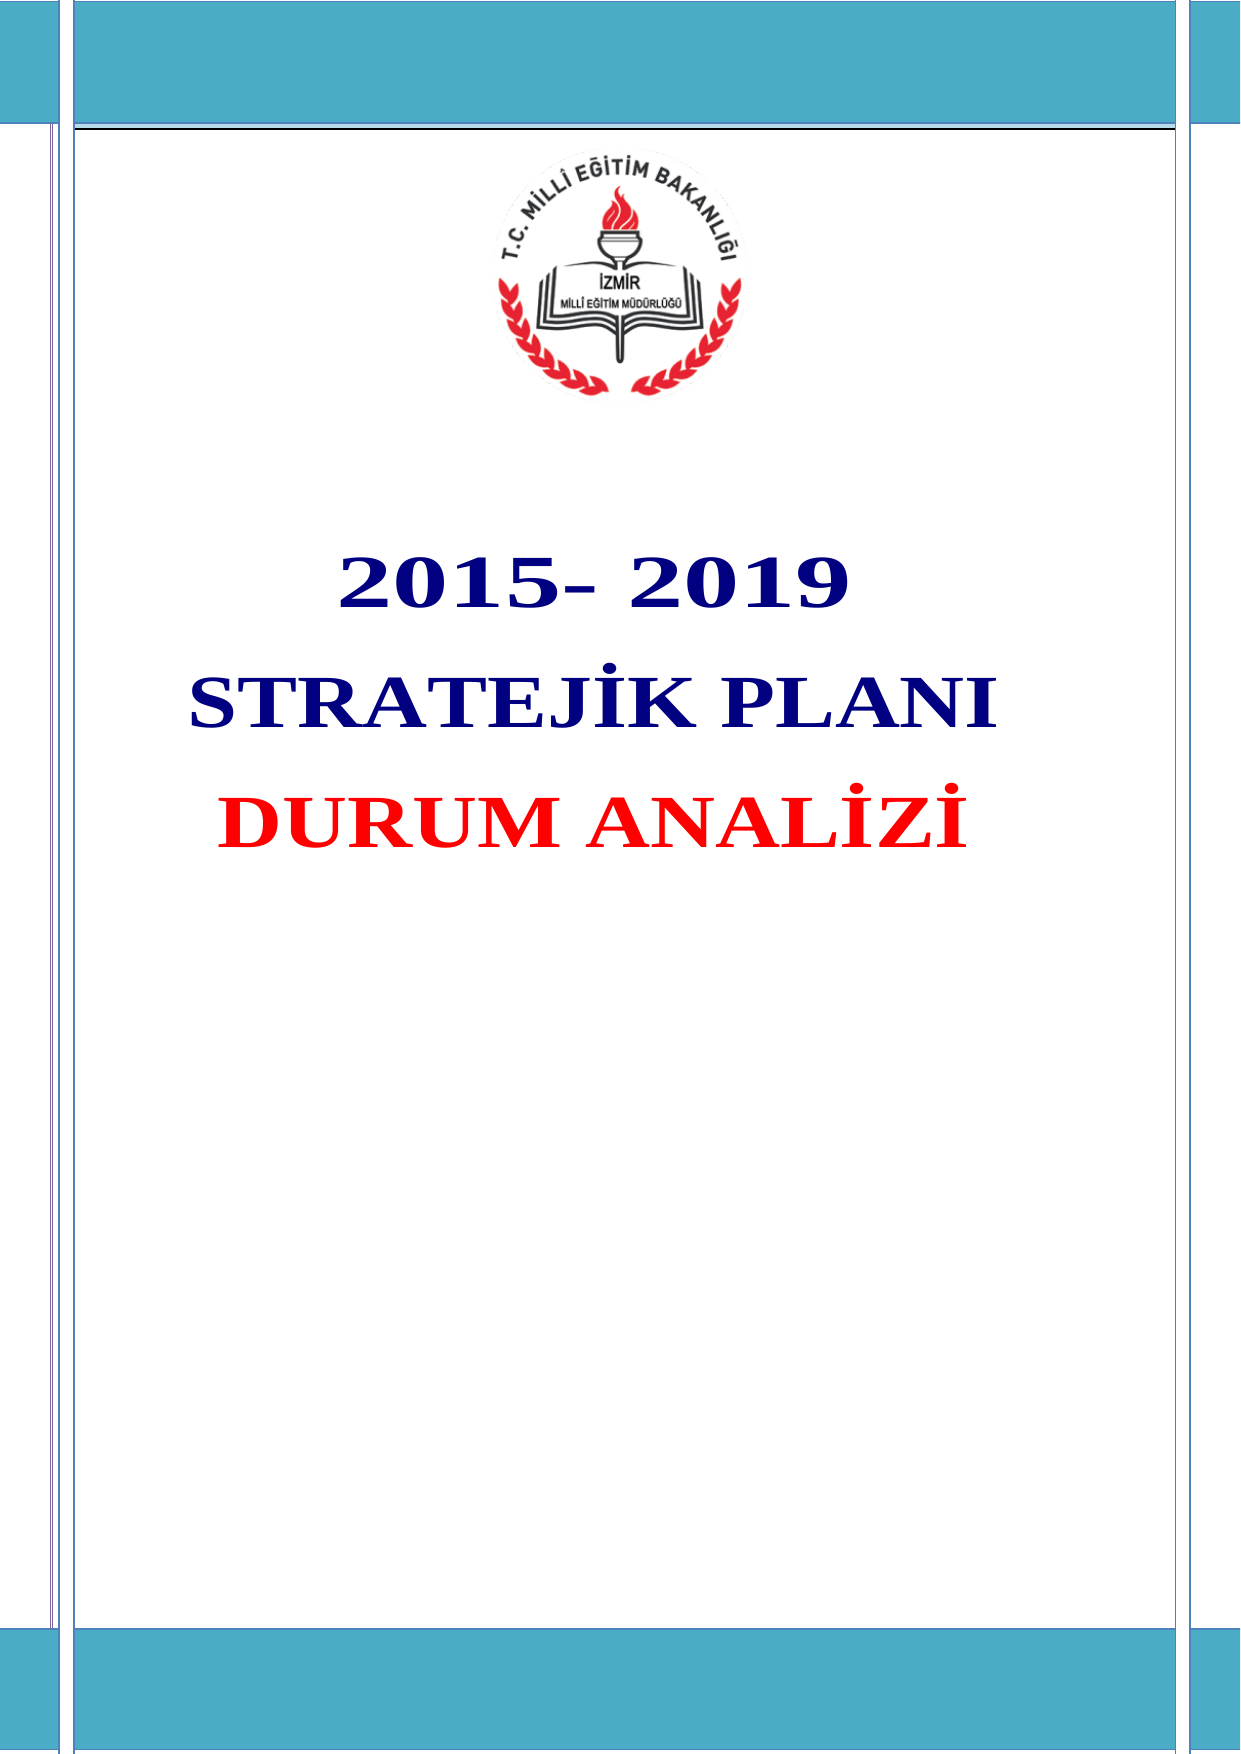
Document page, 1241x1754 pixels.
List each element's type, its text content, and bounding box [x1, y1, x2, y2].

text DURUM ANALİZİ [148, 777, 1040, 863]
picture [492, 147, 748, 404]
text STRATEJİK PLANI [148, 657, 1040, 743]
text 2015- 2019 [148, 537, 1040, 623]
